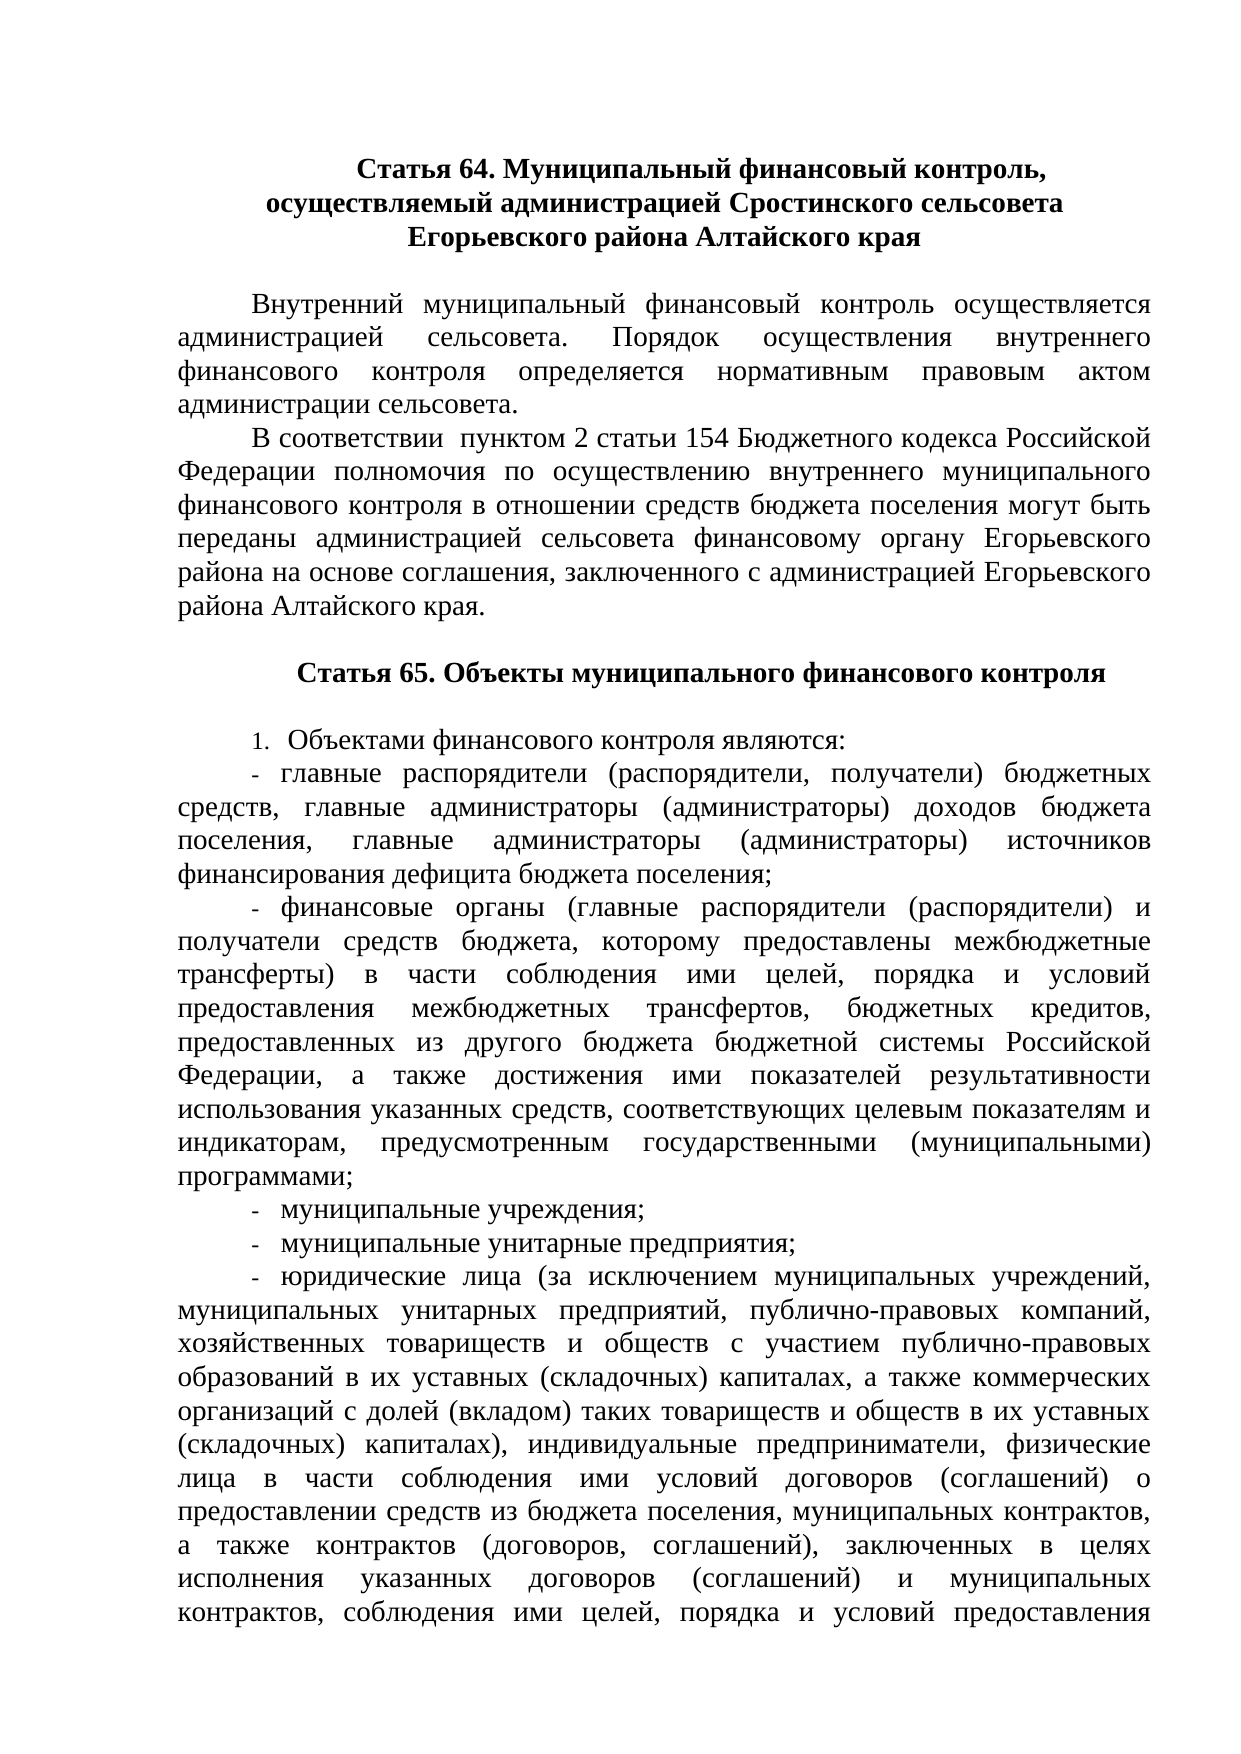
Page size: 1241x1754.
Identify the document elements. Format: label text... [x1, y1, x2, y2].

text В соответствии пунктом 2 статьи 154 Бюджетного кодекса Российской Федерации полномочия по осуществлению внутреннего муниципального финансового контроля в отношении средств бюджета поселения могут быть переданы администрацией сельсовета финансовому органу Егорьевского района на основе соглашения, заключенного с администрацией Егорьевского района Алтайского края. [177, 420, 1152, 621]
list главные распорядители (распорядители, получатели) бюджетных средств, главные администраторы (администраторы) доходов бюджета поселения, главные администраторы (администраторы) источников финансирования дефицита бюджета поселения; [177, 755, 1152, 889]
list муниципальные учреждения; [177, 1191, 1152, 1225]
text Статья 64. Муниципальный финансовый контроль, осуществляемый администрацией Сростинского сельсовета Егорьевского района Алтайского края [177, 152, 1152, 252]
list финансовые органы (главные распорядители (распорядители) и получатели средств бюджета, которому предоставлены межбюджетные трансферты) в части соблюдения ими целей, порядка и условий предоставления межбюджетных трансфертов, бюджетных кредитов, предоставленных из другого бюджета бюджетной системы Российской Федерации, а также достижения ими показателей результативности использования указанных средств, соответствующих целевым показателям и индикаторам, предусмотренным государственными (муниципальными) программами; [177, 889, 1152, 1191]
text Статья 65. Объекты муниципального финансового контроля [177, 655, 1152, 688]
list муниципальные унитарные предприятия; [177, 1225, 1152, 1258]
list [177, 1258, 1152, 1627]
list Объектами финансового контроля являются: [177, 722, 1152, 755]
text Внутренний муниципальный финансовый контроль осуществляется администрацией сельсовета. Порядок осуществления внутреннего финансового контроля определяется нормативным правовым актом администрации сельсовета. [177, 286, 1152, 420]
